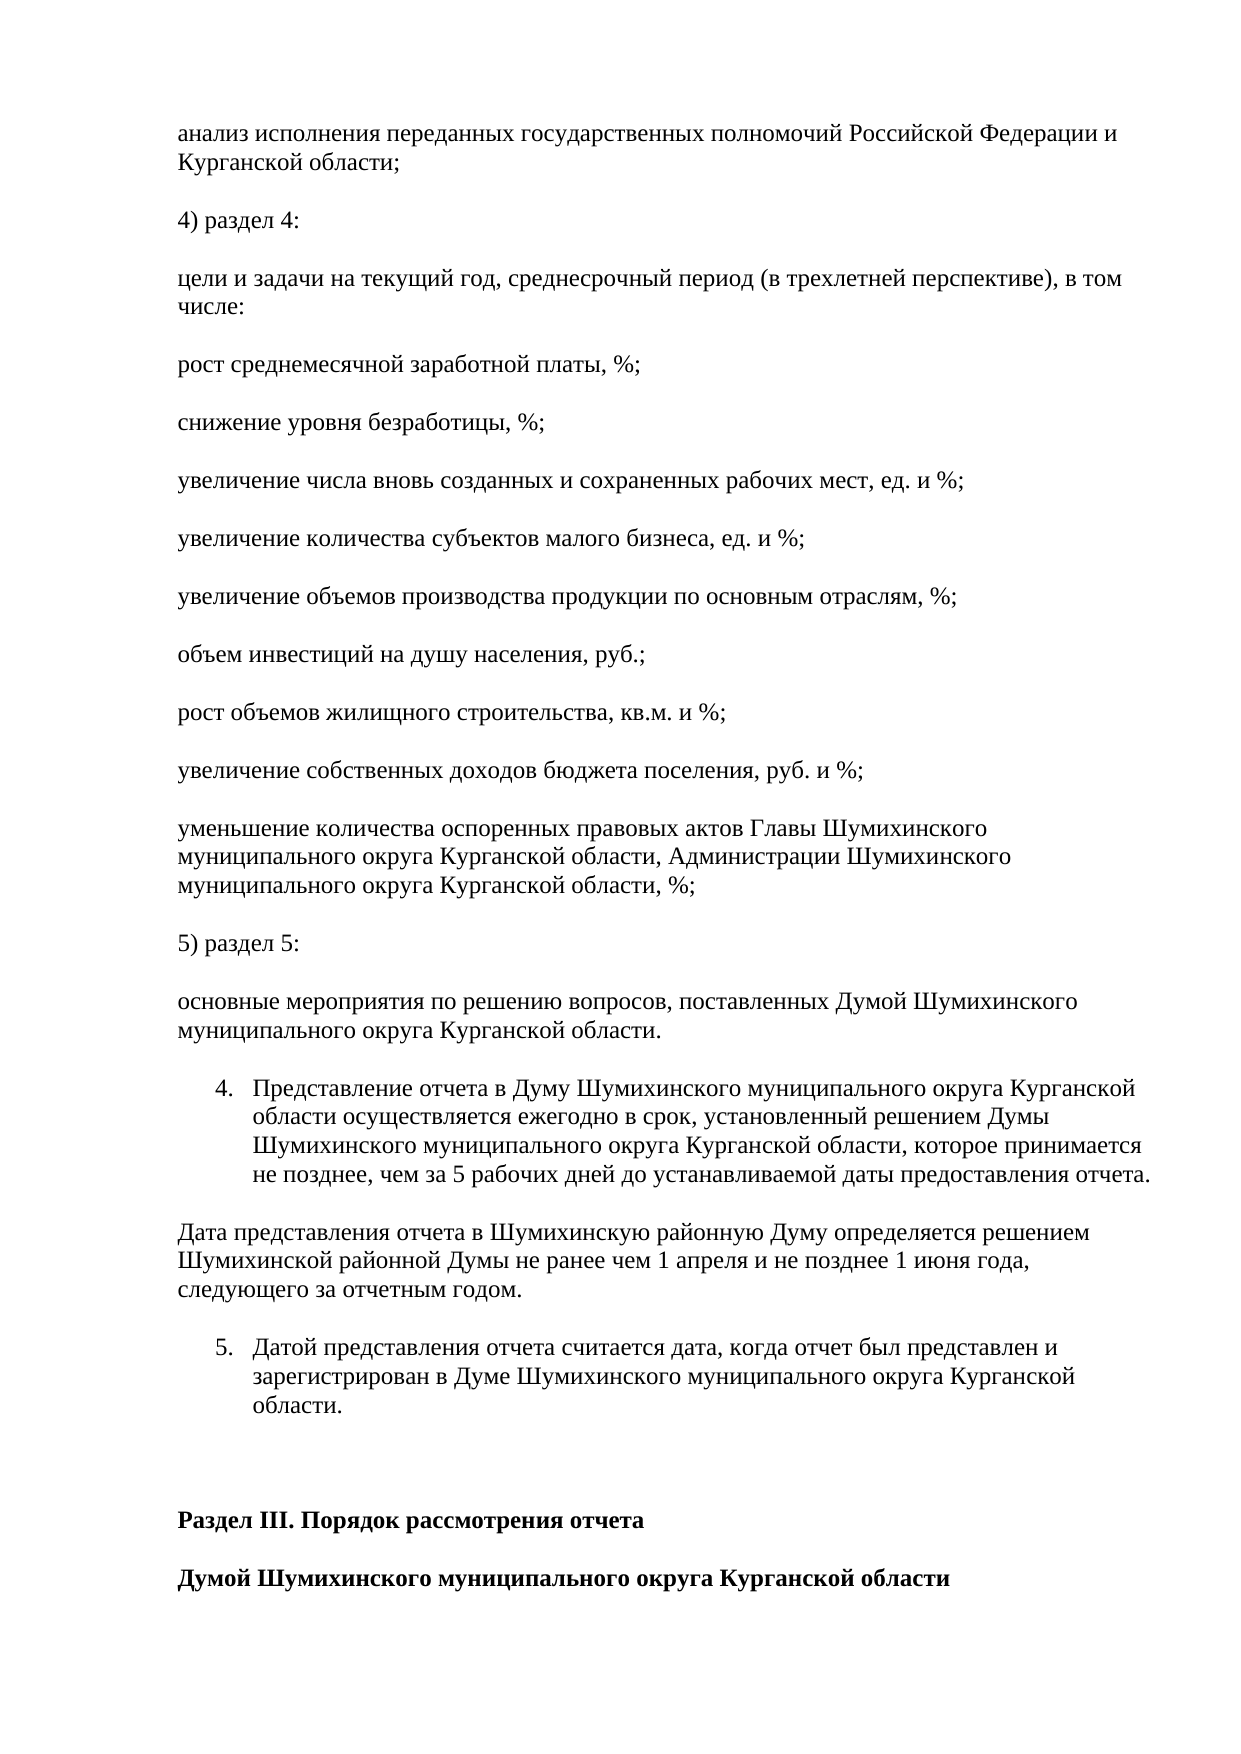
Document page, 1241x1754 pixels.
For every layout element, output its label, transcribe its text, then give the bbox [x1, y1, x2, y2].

text 4) раздел 4: [177, 205, 1152, 233]
text цели и задачи на текущий год, среднесрочный период (в трехлетней перспективе), в том числе: [177, 263, 1152, 320]
text увеличение собственных доходов бюджета поселения, руб. и %; [177, 755, 1152, 783]
text снижение уровня безработицы, %; [177, 407, 1152, 436]
text основные мероприятия по решению вопросов, поставленных Думой Шумихинского муниципального округа Курганской области. [177, 986, 1152, 1043]
text рост среднемесячной заработной платы, %; [177, 349, 1152, 378]
text уменьшение количества оспоренных правовых актов Главы Шумихинского муниципального округа Курганской области, Администрации Шумихинского муниципального округа Курганской области, %; [177, 813, 1152, 899]
text увеличение числа вновь созданных и сохраненных рабочих мест, ед. и %; [177, 465, 1152, 494]
text рост объемов жилищного строительства, кв.м. и %; [177, 697, 1152, 726]
list Датой представления отчета считается дата, когда отчет был представлен и зарегистрирован в Думе Шумихинского муниципального округа Курганской области. [215, 1332, 1152, 1418]
text объем инвестиций на душу населения, руб.; [177, 639, 1152, 668]
text увеличение объемов производства продукции по основным отраслям, %; [177, 581, 1152, 610]
text 5) раздел 5: [177, 928, 1152, 957]
text Дата представления отчета в Шумихинскую районную Думу определяется решением Шумихинской районной Думы не ранее чем 1 апреля и не позднее 1 июня года, следующего за отчетным годом. [177, 1217, 1152, 1303]
text Думой Шумихинского муниципального округа Курганской области [177, 1563, 1152, 1592]
text анализ исполнения переданных государственных полномочий Российской Федерации и Курганской области; [177, 118, 1152, 176]
text увеличение количества субъектов малого бизнеса, ед. и %; [177, 523, 1152, 552]
text Раздел III. Порядок рассмотрения отчета [177, 1506, 1152, 1534]
list Представление отчета в Думу Шумихинского муниципального округа Курганской области осуществляется ежегодно в срок, установленный решением Думы Шумихинского муниципального округа Курганской области, которое принимается не позднее, чем за 5 рабочих дней до устанавливаемой даты предоставления отчета. [215, 1073, 1152, 1188]
